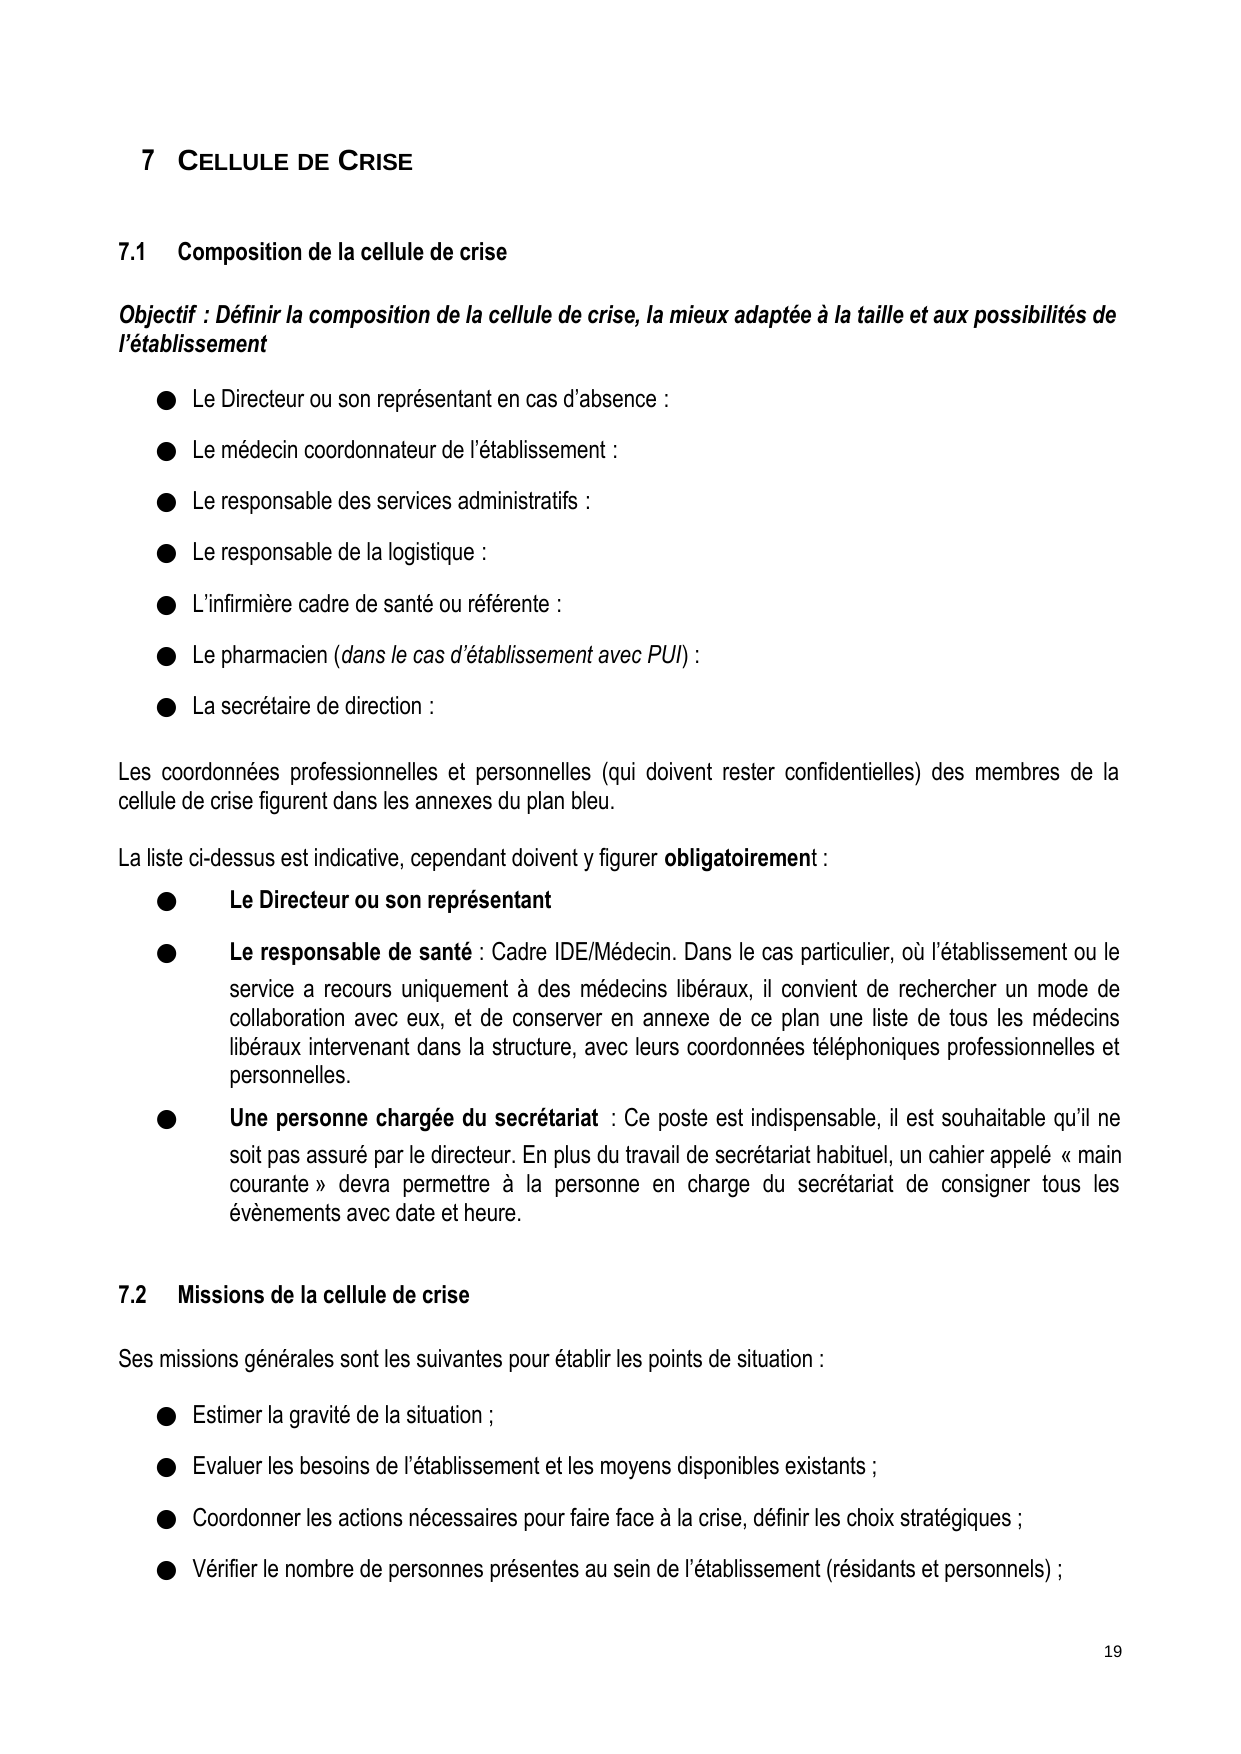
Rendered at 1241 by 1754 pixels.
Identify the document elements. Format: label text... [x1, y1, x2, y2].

list Composition de la cellule de crise [118, 237, 1122, 265]
list Cellule de Crise [148, 143, 1122, 177]
list Le médecin coordonnateur de l’établissement : [155, 421, 1122, 472]
list Le responsable de la logistique : [155, 524, 1122, 575]
list La secrétaire de direction : [155, 677, 1122, 729]
list L’infirmière cadre de santé ou référente : [155, 575, 1122, 626]
text Les coordonnées professionnelles et personnelles (qui doivent rester confidentielles) des membres de la cellule de crise figurent dans les annexes du plan bleu. [118, 757, 1122, 815]
list Le pharmacien (dans le cas d’établissement avec PUI) : [155, 626, 1122, 677]
list Evaluer les besoins de l’établissement et les moyens disponibles existants ; [155, 1438, 1122, 1489]
text Objectif : Définir la composition de la cellule de crise, la mieux adaptée à la taille et aux possibilités de l’établissement [118, 300, 1122, 357]
list Missions de la cellule de crise [118, 1280, 1122, 1308]
list Une personne chargée du secrétariat : Ce poste est indispensable, il est souhaitable qu’il ne soit pas assuré par le directeur. En plus du travail de secrétariat habituel, un cahier appelé « main courante » devra permettre à la personne en charge du secrétariat de consigner tous les évènements avec date et heure. [156, 1089, 1122, 1226]
list Coordonner les actions nécessaires pour faire face à la crise, définir les choix stratégiques ; [155, 1489, 1122, 1540]
list Le responsable de santé : Cadre IDE/Médecin. Dans le cas particulier, où l’établissement ou le service a recours uniquement à des médecins libéraux, il convient de rechercher un mode de collaboration avec eux, et de conserver en annexe de ce plan une liste de tous les médecins libéraux intervenant dans la structure, avec leurs coordonnées téléphoniques professionnelles et personnelles. [156, 923, 1122, 1089]
list Estimer la gravité de la situation ; [155, 1386, 1122, 1438]
list Le Directeur ou son représentant [156, 872, 1122, 923]
list Le responsable des services administratifs : [155, 472, 1122, 524]
text La liste ci-dessus est indicative, cependant doivent y figurer obligatoirement : [118, 843, 1122, 872]
list Le Directeur ou son représentant en cas d’absence : [155, 370, 1122, 421]
text Ses missions générales sont les suivantes pour établir les points de situation : [118, 1343, 1122, 1372]
list Vérifier le nombre de personnes présentes au sein de l’établissement (résidants et personnels) ; [155, 1540, 1122, 1591]
